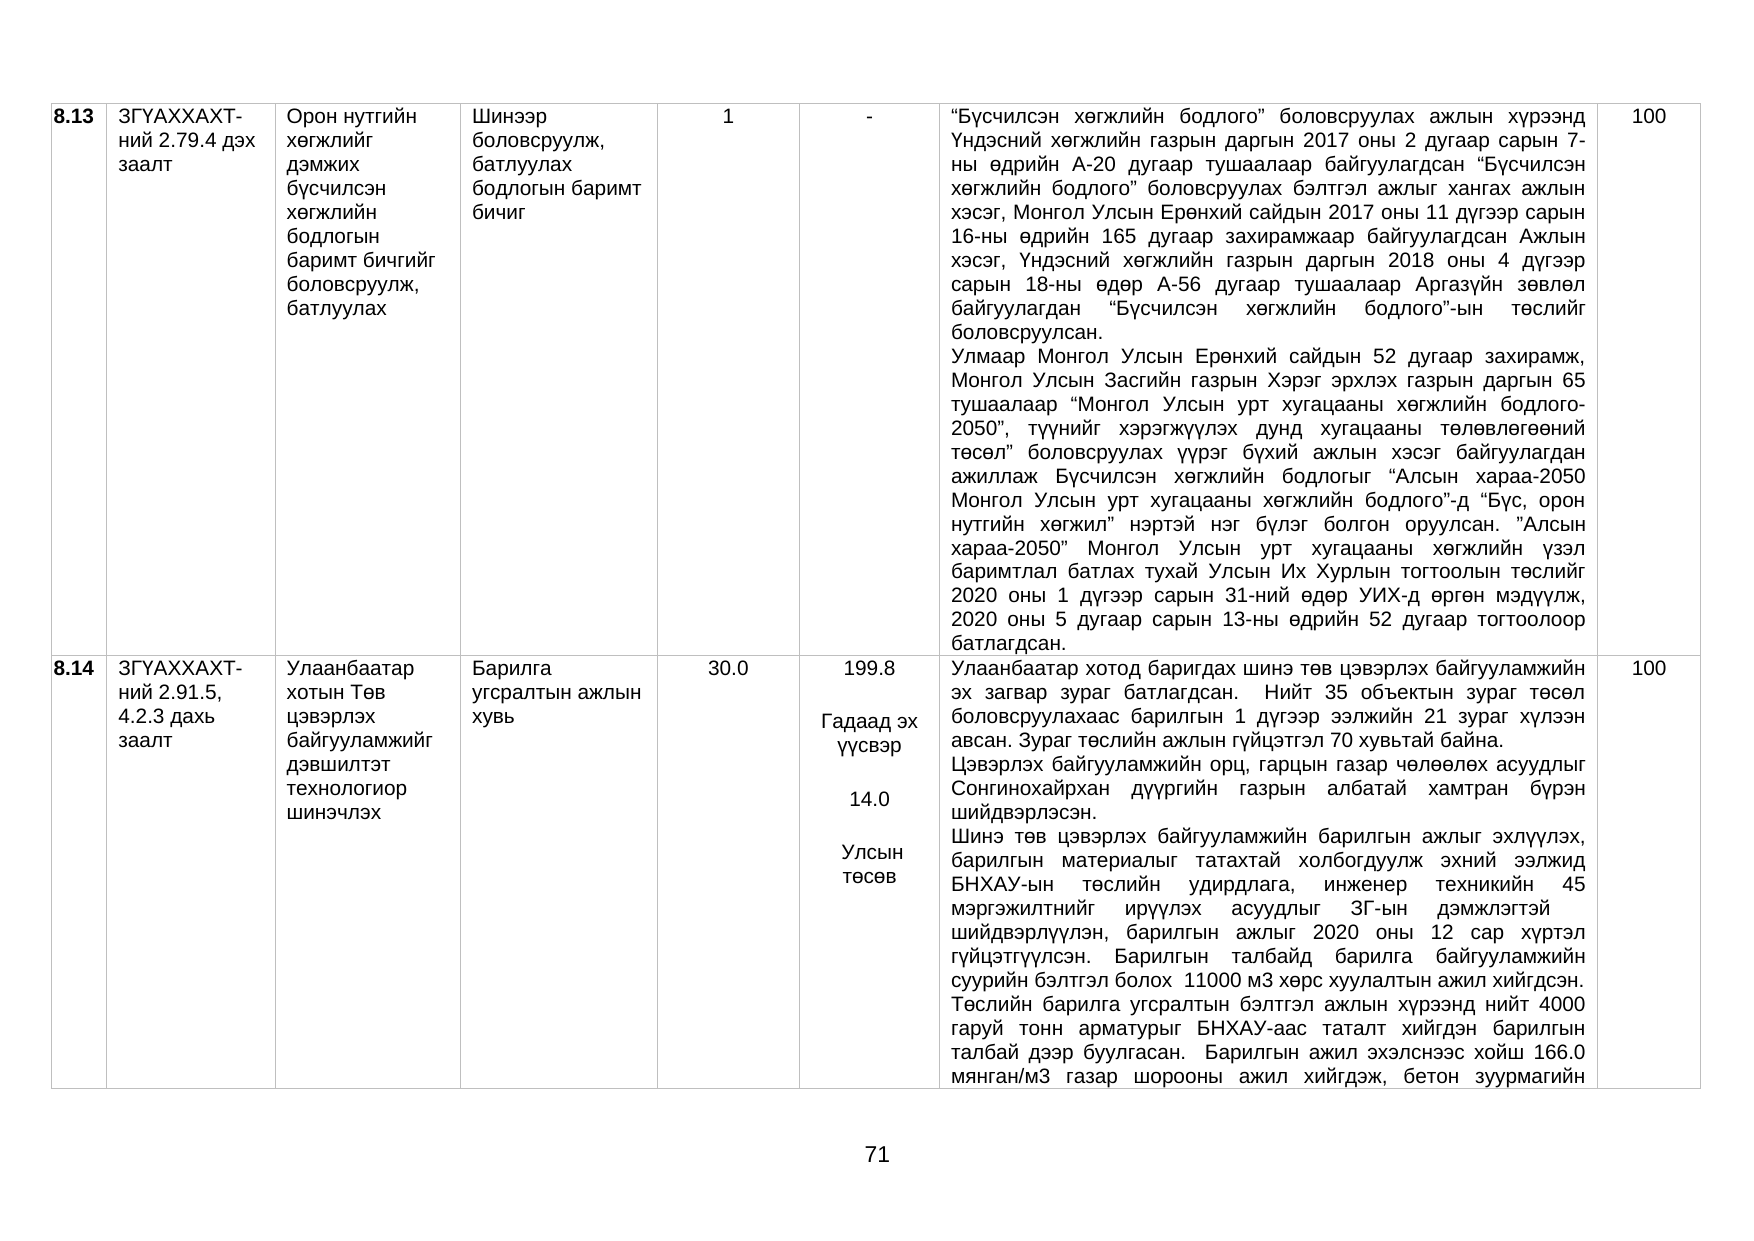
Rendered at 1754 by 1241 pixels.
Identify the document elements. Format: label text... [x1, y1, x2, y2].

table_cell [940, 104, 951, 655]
table_cell 8.13 [52, 104, 106, 655]
table_cell Шинээр боловсруулж, батлуулах бодлогын баримт бичиг [461, 104, 657, 655]
table_cell 30.0 [658, 656, 799, 1087]
table_cell 100 [1598, 104, 1700, 655]
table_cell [276, 656, 460, 1087]
table_cell 1 [658, 104, 799, 655]
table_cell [940, 656, 1597, 1087]
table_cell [107, 656, 275, 1087]
table_cell 8.14 [52, 656, 106, 1087]
table_cell Орон нутгийн хөгжлийг дэмжих бүсчилсэн хөгжлийн бодлогын баримт бичгийг боловсруулж, батлуулах [276, 104, 460, 655]
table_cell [461, 656, 657, 1087]
table_cell ЗГҮАХХАХТ-ний 2.79.4 дэх заалт [107, 104, 275, 655]
table_cell - [800, 104, 939, 655]
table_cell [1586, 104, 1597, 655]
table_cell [800, 656, 939, 1087]
table_cell 100 [1598, 656, 1700, 1087]
